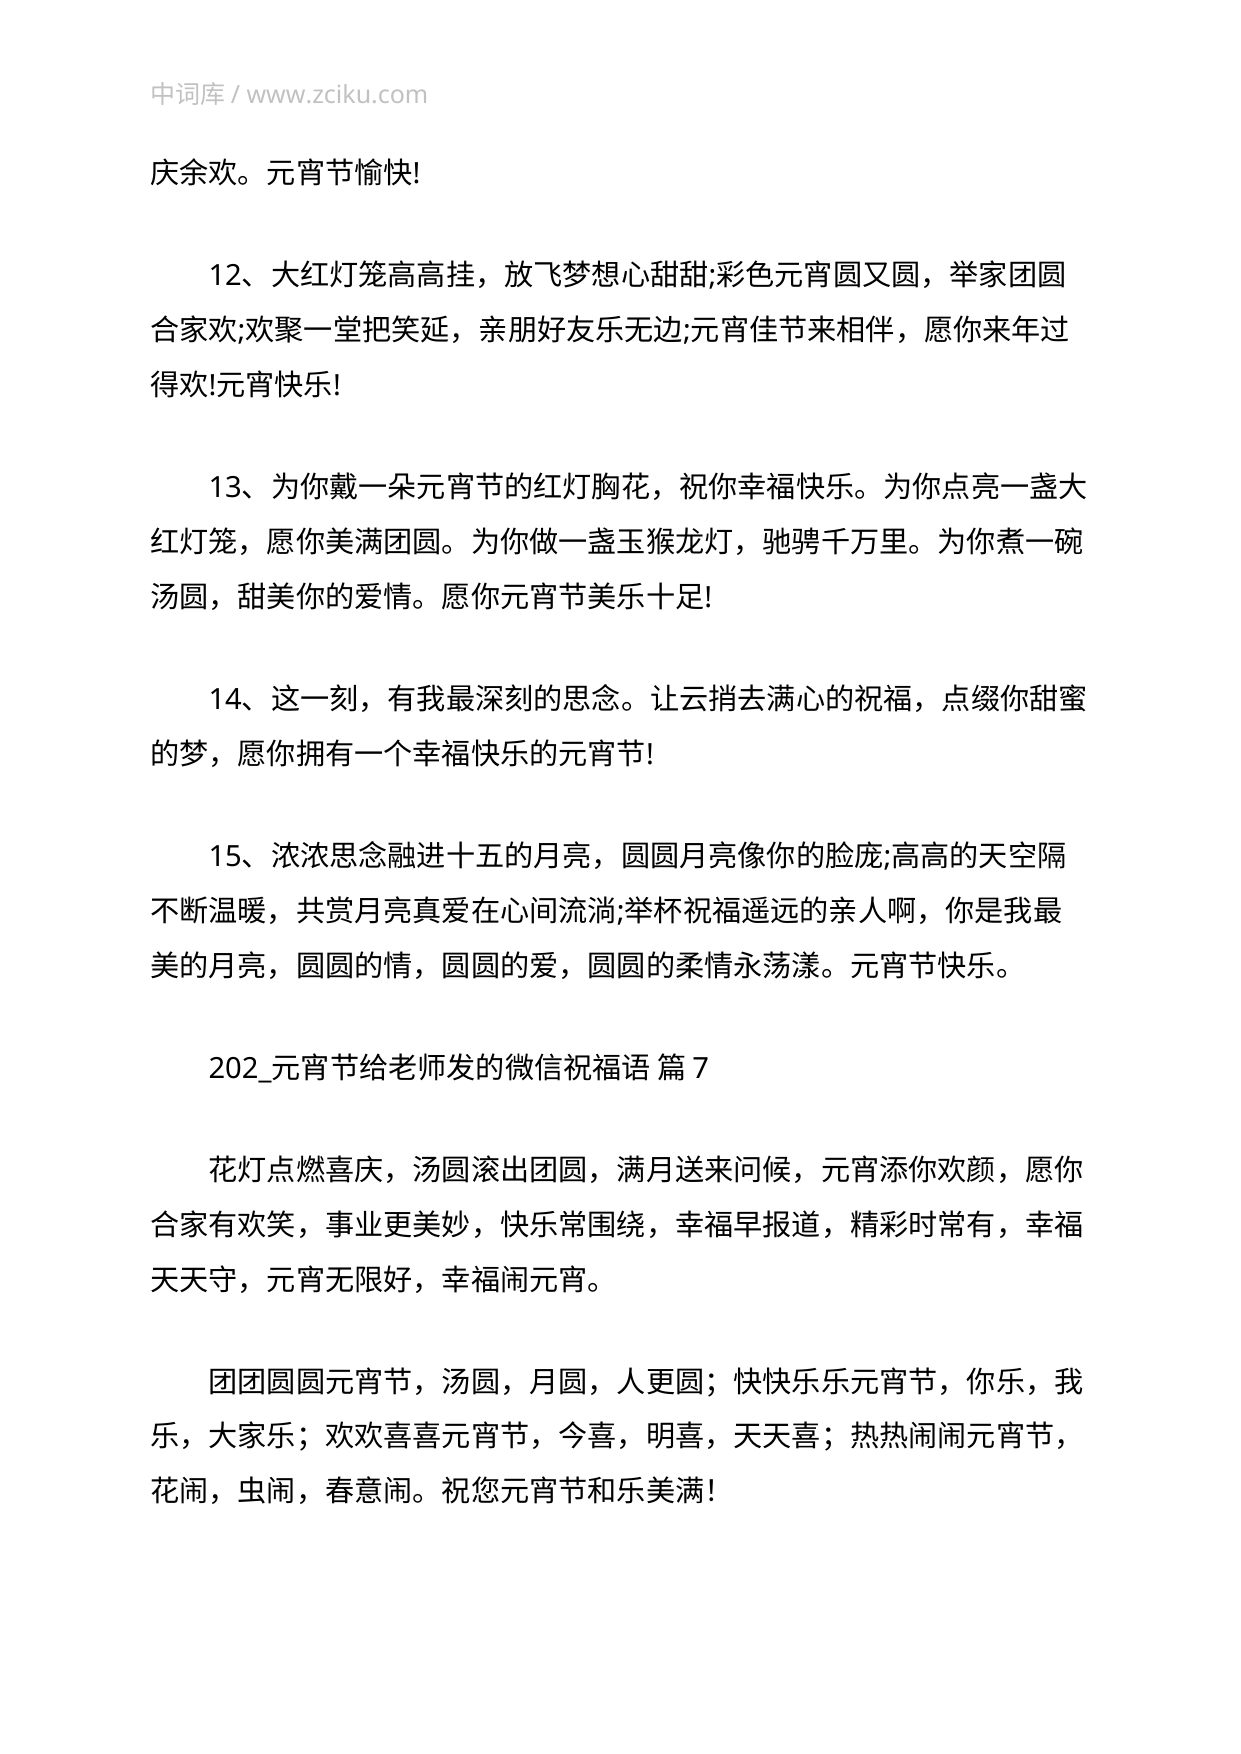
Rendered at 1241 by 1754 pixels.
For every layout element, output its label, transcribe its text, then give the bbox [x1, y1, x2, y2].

text 15、浓浓思念融进十五的月亮，圆圆月亮像你的脸庞;高高的天空隔不断温暖，共赏月亮真爱在心间流淌;举杯祝福遥远的亲人啊，你是我最美的月亮，圆圆的情，圆圆的爱，圆圆的柔情永荡漾。元宵节快乐。 [150, 833, 1090, 985]
text 团团圆圆元宵节，汤圆，月圆，人更圆；快快乐乐元宵节，你乐，我乐，大家乐；欢欢喜喜元宵节，今喜，明喜，天天喜；热热闹闹元宵节，花闹，虫闹，春意闹。祝您元宵节和乐美满！ [150, 1358, 1090, 1510]
text 12、大红灯笼高高挂，放飞梦想心甜甜;彩色元宵圆又圆，举家团圆合家欢;欢聚一堂把笑延，亲朋好友乐无边;元宵佳节来相伴，愿你来年过得欢!元宵快乐! [150, 252, 1090, 404]
text 花灯点燃喜庆，汤圆滚出团圆，满月送来问候，元宵添你欢颜，愿你合家有欢笑，事业更美妙，快乐常围绕，幸福早报道，精彩时常有，幸福天天守，元宵无限好，幸福闹元宵。 [150, 1147, 1090, 1299]
text 202_元宵节给老师发的微信祝福语 篇7 [150, 1044, 1090, 1087]
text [150, 150, 1090, 192]
text 14、这一刻，有我最深刻的思念。让云捎去满心的祝福，点缀你甜蜜的梦，愿你拥有一个幸福快乐的元宵节! [150, 676, 1090, 773]
text 13、为你戴一朵元宵节的红灯胸花，祝你幸福快乐。为你点亮一盏大红灯笼，愿你美满团圆。为你做一盏玉猴龙灯，驰骋千万里。为你煮一碗汤圆，甜美你的爱情。愿你元宵节美乐十足! [150, 464, 1090, 616]
